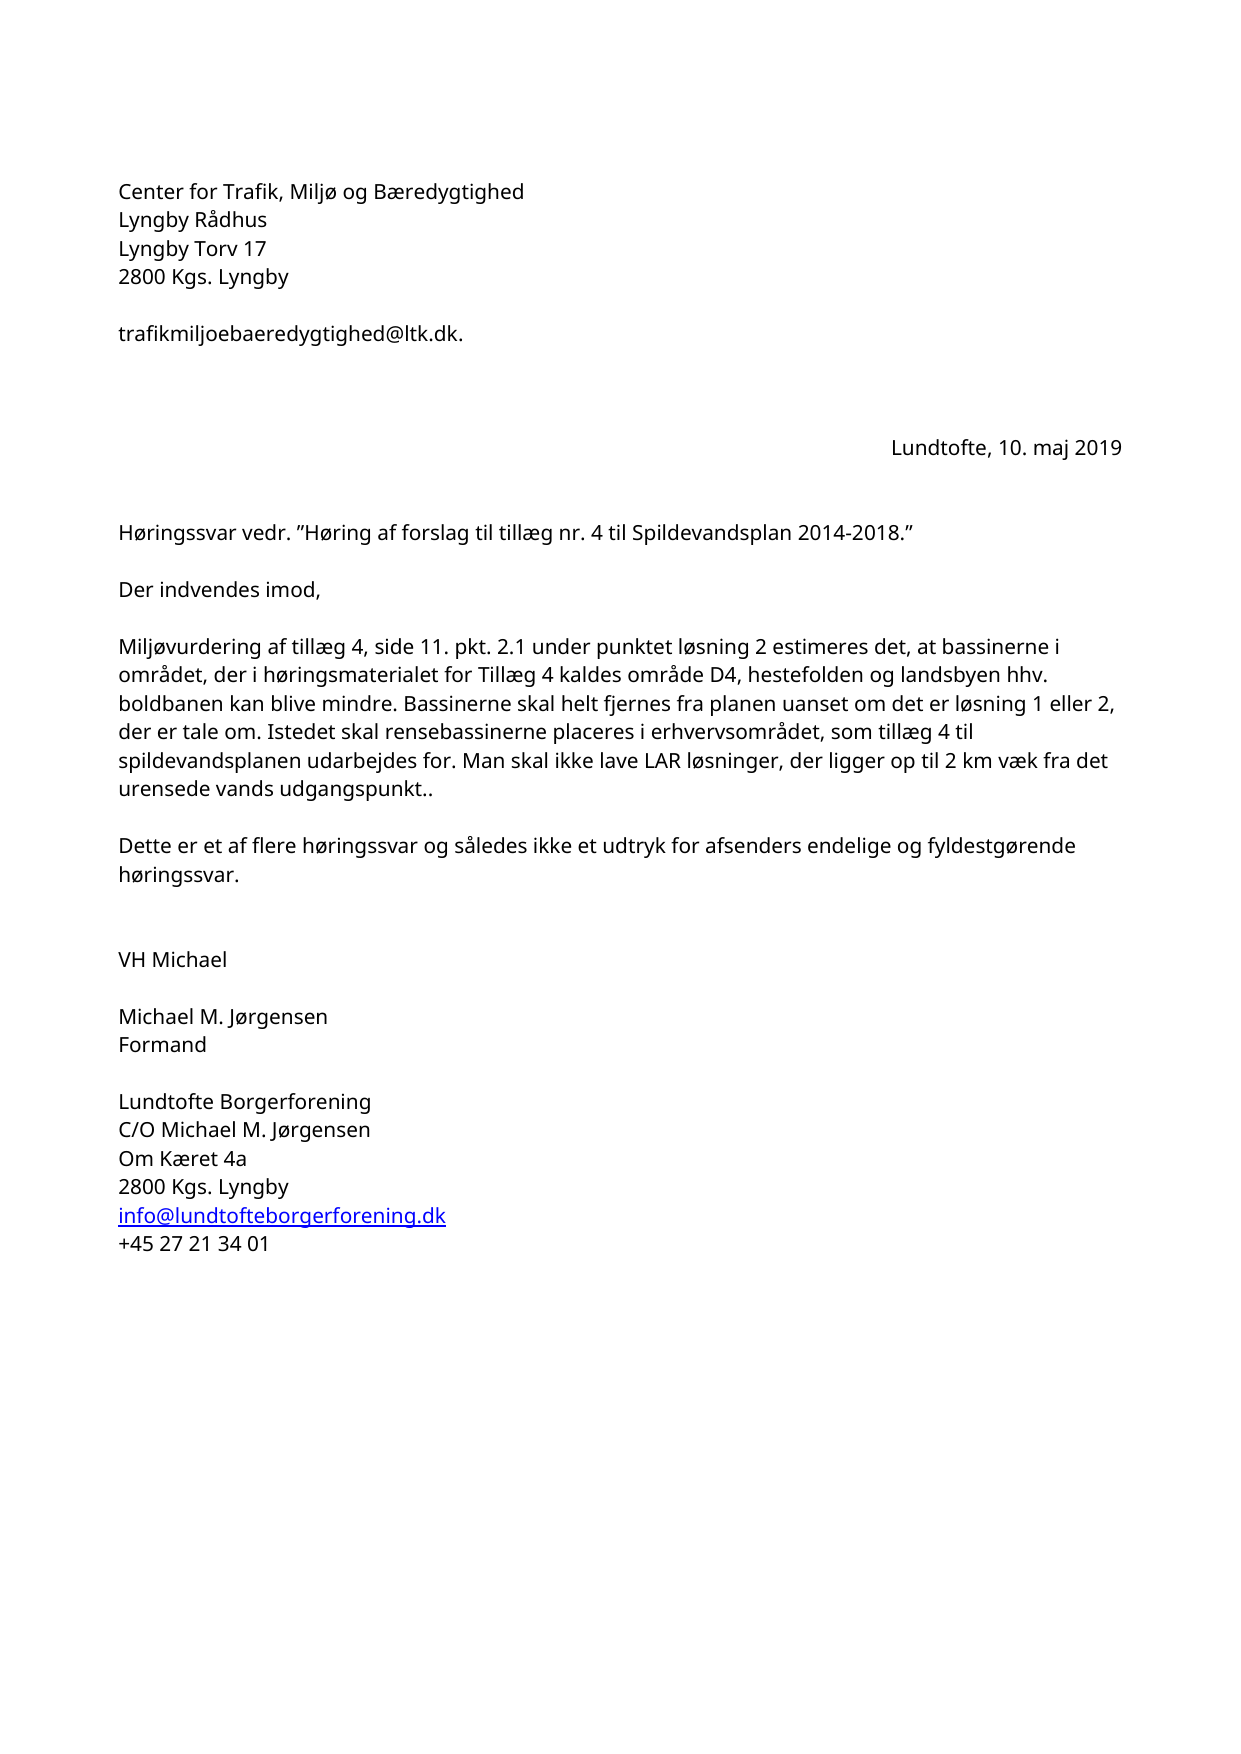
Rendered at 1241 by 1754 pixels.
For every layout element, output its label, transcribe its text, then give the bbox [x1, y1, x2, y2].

text C/O Michael M. Jørgensen [118, 1116, 1122, 1144]
text Center for Trafik, Miljø og Bæredygtighed [118, 177, 1122, 206]
text Høringssvar vedr. ”Høring af forslag til tillæg nr. 4 til Spildevandsplan 2014-2018.” [118, 518, 1122, 547]
text +45 27 21 34 01 [118, 1229, 1122, 1258]
text Formand [118, 1030, 1122, 1059]
text VH Michael [118, 945, 1122, 973]
text info@lundtofteborgerforening.dk [118, 1201, 1122, 1229]
text Der indvendes imod, [118, 575, 1122, 604]
text Lundtofte Borgerforening [118, 1087, 1122, 1116]
text 2800 Kgs. Lyngby [118, 1172, 1122, 1201]
text Om Kæret 4a [118, 1144, 1122, 1172]
text trafikmiljoebaeredygtighed@ltk.dk. [118, 319, 1122, 348]
text Dette er et af flere høringssvar og således ikke et udtryk for afsenders endelige og fyldestgørende høringssvar. [118, 831, 1122, 888]
text Lyngby Rådhus Lyngby Torv 17 2800 Kgs. Lyngby [118, 206, 1122, 291]
text Michael M. Jørgensen [118, 1002, 1122, 1030]
text Miljøvurdering af tillæg 4, side 11. pkt. 2.1 under punktet løsning 2 estimeres det, at bassinerne i området, der i høringsmaterialet for Tillæg 4 kaldes område D4, hestefolden og landsbyen hhv. boldbanen kan blive mindre. Bassinerne skal helt fjernes fra planen uanset om det er løsning 1 eller 2, der er tale om. Istedet skal rensebassinerne placeres i erhvervsområdet, som tillæg 4 til spildevandsplanen udarbejdes for. Man skal ikke lave LAR løsninger, der ligger op til 2 km væk fra det urensede vands udgangspunkt.. [118, 632, 1122, 803]
text Lundtofte, 10. maj 2019 [118, 433, 1122, 462]
